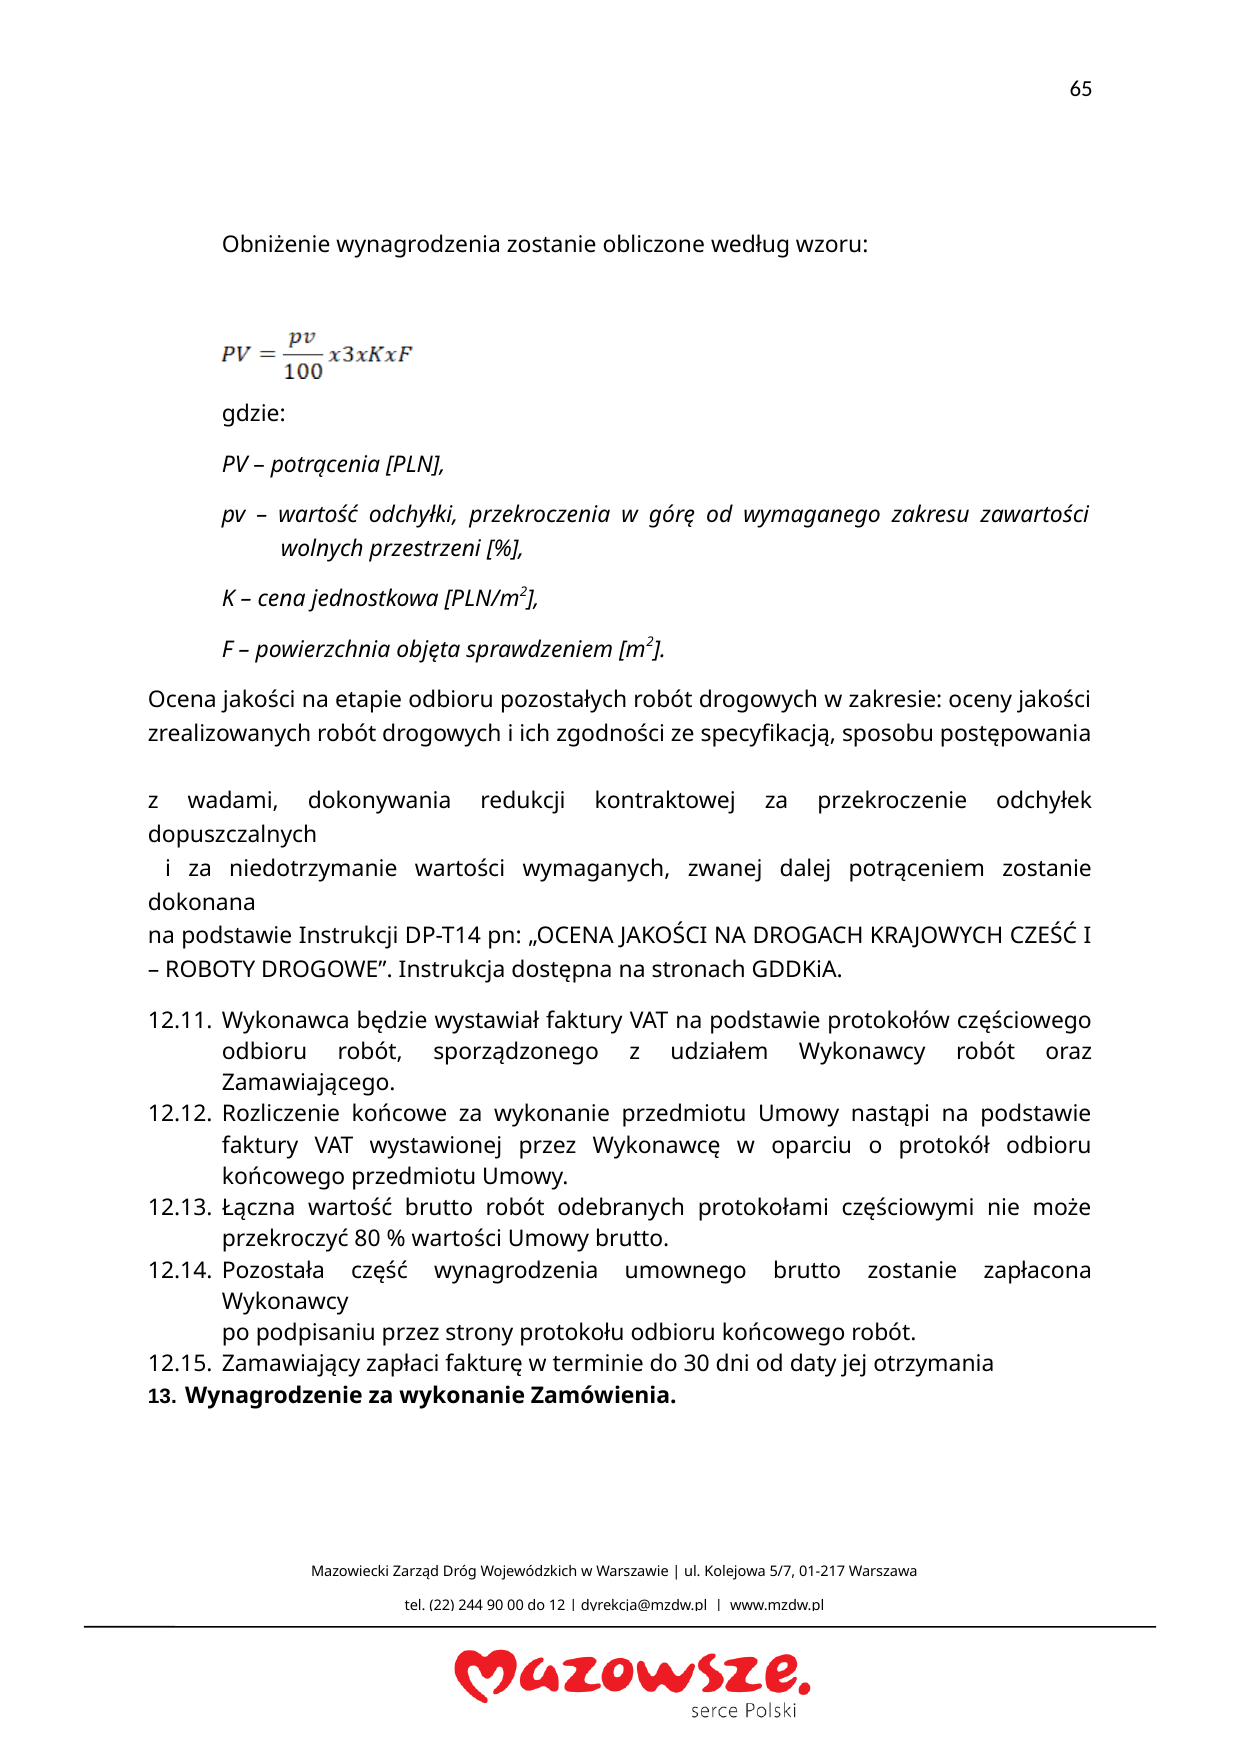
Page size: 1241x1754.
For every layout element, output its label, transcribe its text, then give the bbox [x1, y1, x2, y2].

text gdzie: [222, 397, 1092, 428]
list Zamawiający zapłaci fakturę w terminie do 30 dni od daty jej otrzymania [148, 1347, 1092, 1378]
list Pozostała część wynagrodzenia umownego brutto zostanie zapłacona Wykonawcy po podpisaniu przez strony protokołu odbioru końcowego robót. [148, 1253, 1092, 1347]
text Obniżenie wynagrodzenia zostanie obliczone według wzoru: [222, 228, 1092, 259]
list Wynagrodzenie za wykonanie Zamówienia. [148, 1378, 1092, 1410]
text PV – potrącenia [PLN], [222, 448, 1092, 479]
list Łączna wartość brutto robót odebranych protokołami częściowymi nie może przekroczyć 80 % wartości Umowy brutto. [148, 1191, 1092, 1253]
text F – powierzchnia objęta sprawdzeniem [m2]. [222, 633, 1092, 664]
list Wykonawca będzie wystawiał faktury VAT na podstawie protokołów częściowego odbioru robót, sporządzonego z udziałem Wykonawcy robót oraz Zamawiającego. [148, 1003, 1092, 1097]
text K – cena jednostkowa [PLN/m2], [222, 582, 1092, 613]
picture [221, 328, 413, 379]
text pv – wartość odchyłki, przekroczenia w górę od wymaganego zakresu zawartości wolnych przestrzeni [%], [222, 498, 1092, 563]
list Rozliczenie końcowe za wykonanie przedmiotu Umowy nastąpi na podstawie faktury VAT wystawionej przez Wykonawcę w oparciu o protokół odbioru końcowego przedmiotu Umowy. [148, 1097, 1092, 1191]
text Ocena jakości na etapie odbioru pozostałych robót drogowych w zakresie: oceny jakości zrealizowanych robót drogowych i ich zgodności ze specyfikacją, sposobu postępowania z wadami, dokonywania redukcji kontraktowej za przekroczenie odchyłek dopuszczalnych i za niedotrzymanie wartości wymaganych, zwanej dalej potrąceniem zostanie dokonana na podstawie Instrukcji DP-T14 pn: „OCENA JAKOŚCI NA DROGACH KRAJOWYCH CZEŚĆ I – ROBOTY DROGOWE”. Instrukcja dostępna na stronach GDDKiA. [148, 683, 1092, 984]
picture [0, 1608, 1241, 1754]
